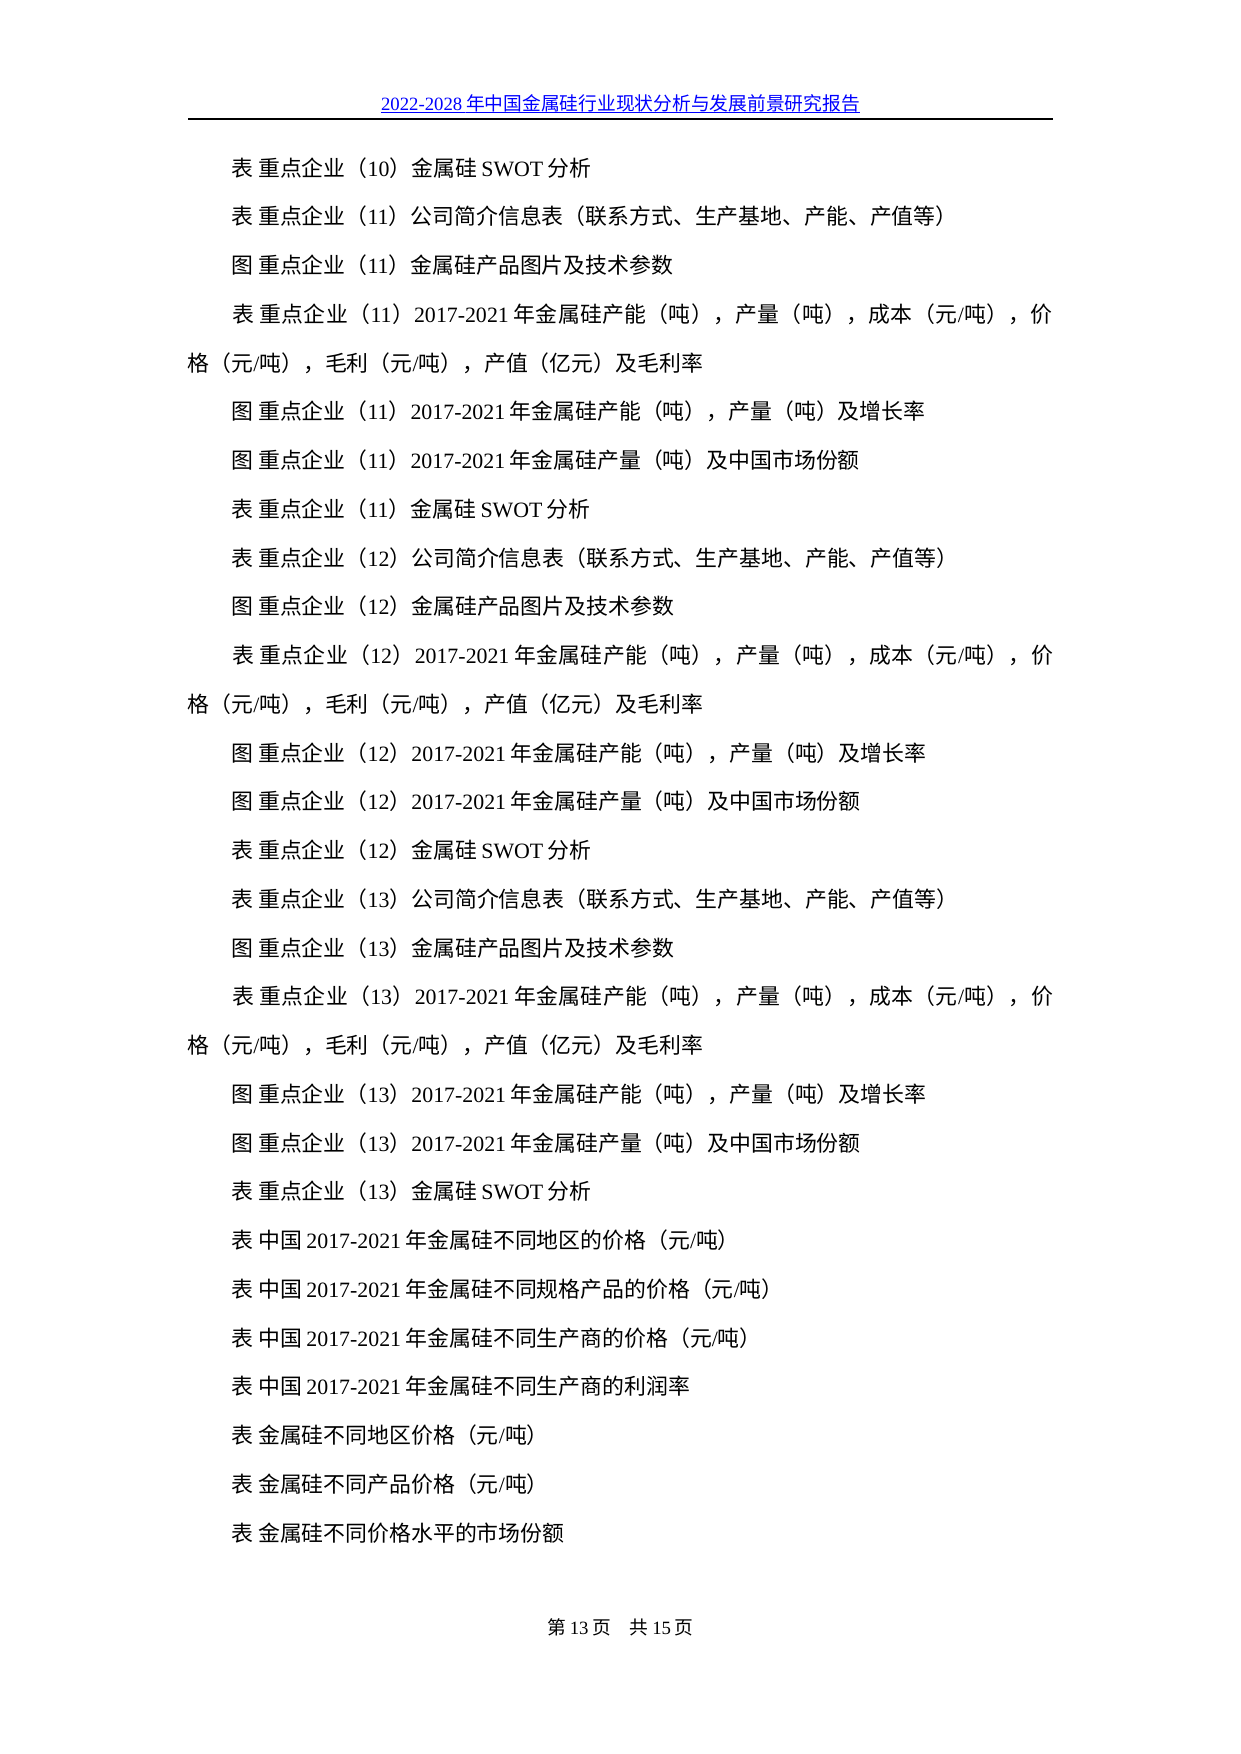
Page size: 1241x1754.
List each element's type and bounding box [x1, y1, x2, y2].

text [187, 150, 1053, 1548]
